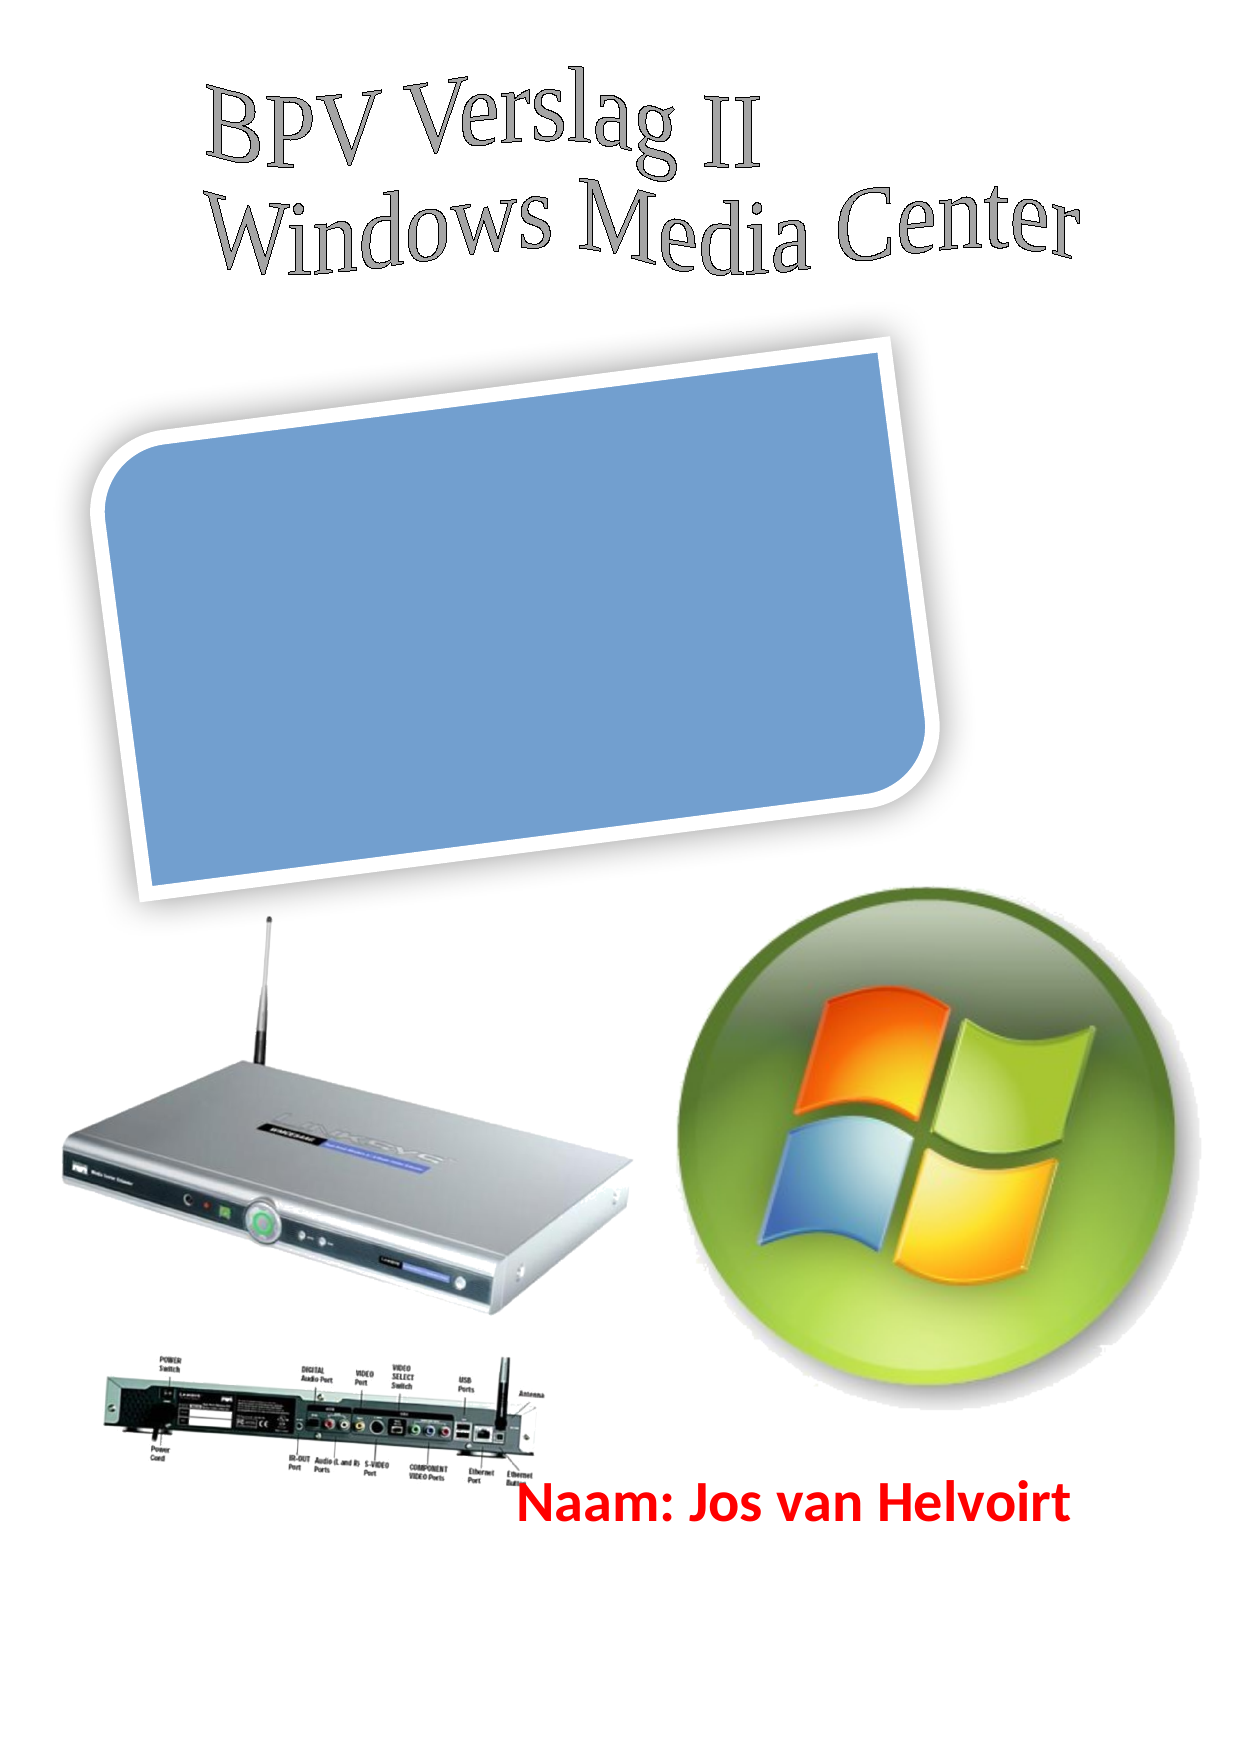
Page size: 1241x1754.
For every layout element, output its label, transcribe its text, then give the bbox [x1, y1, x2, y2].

picture [15, 867, 1202, 1509]
text Naam: Jos van Helvoirt [516, 1465, 1093, 1536]
